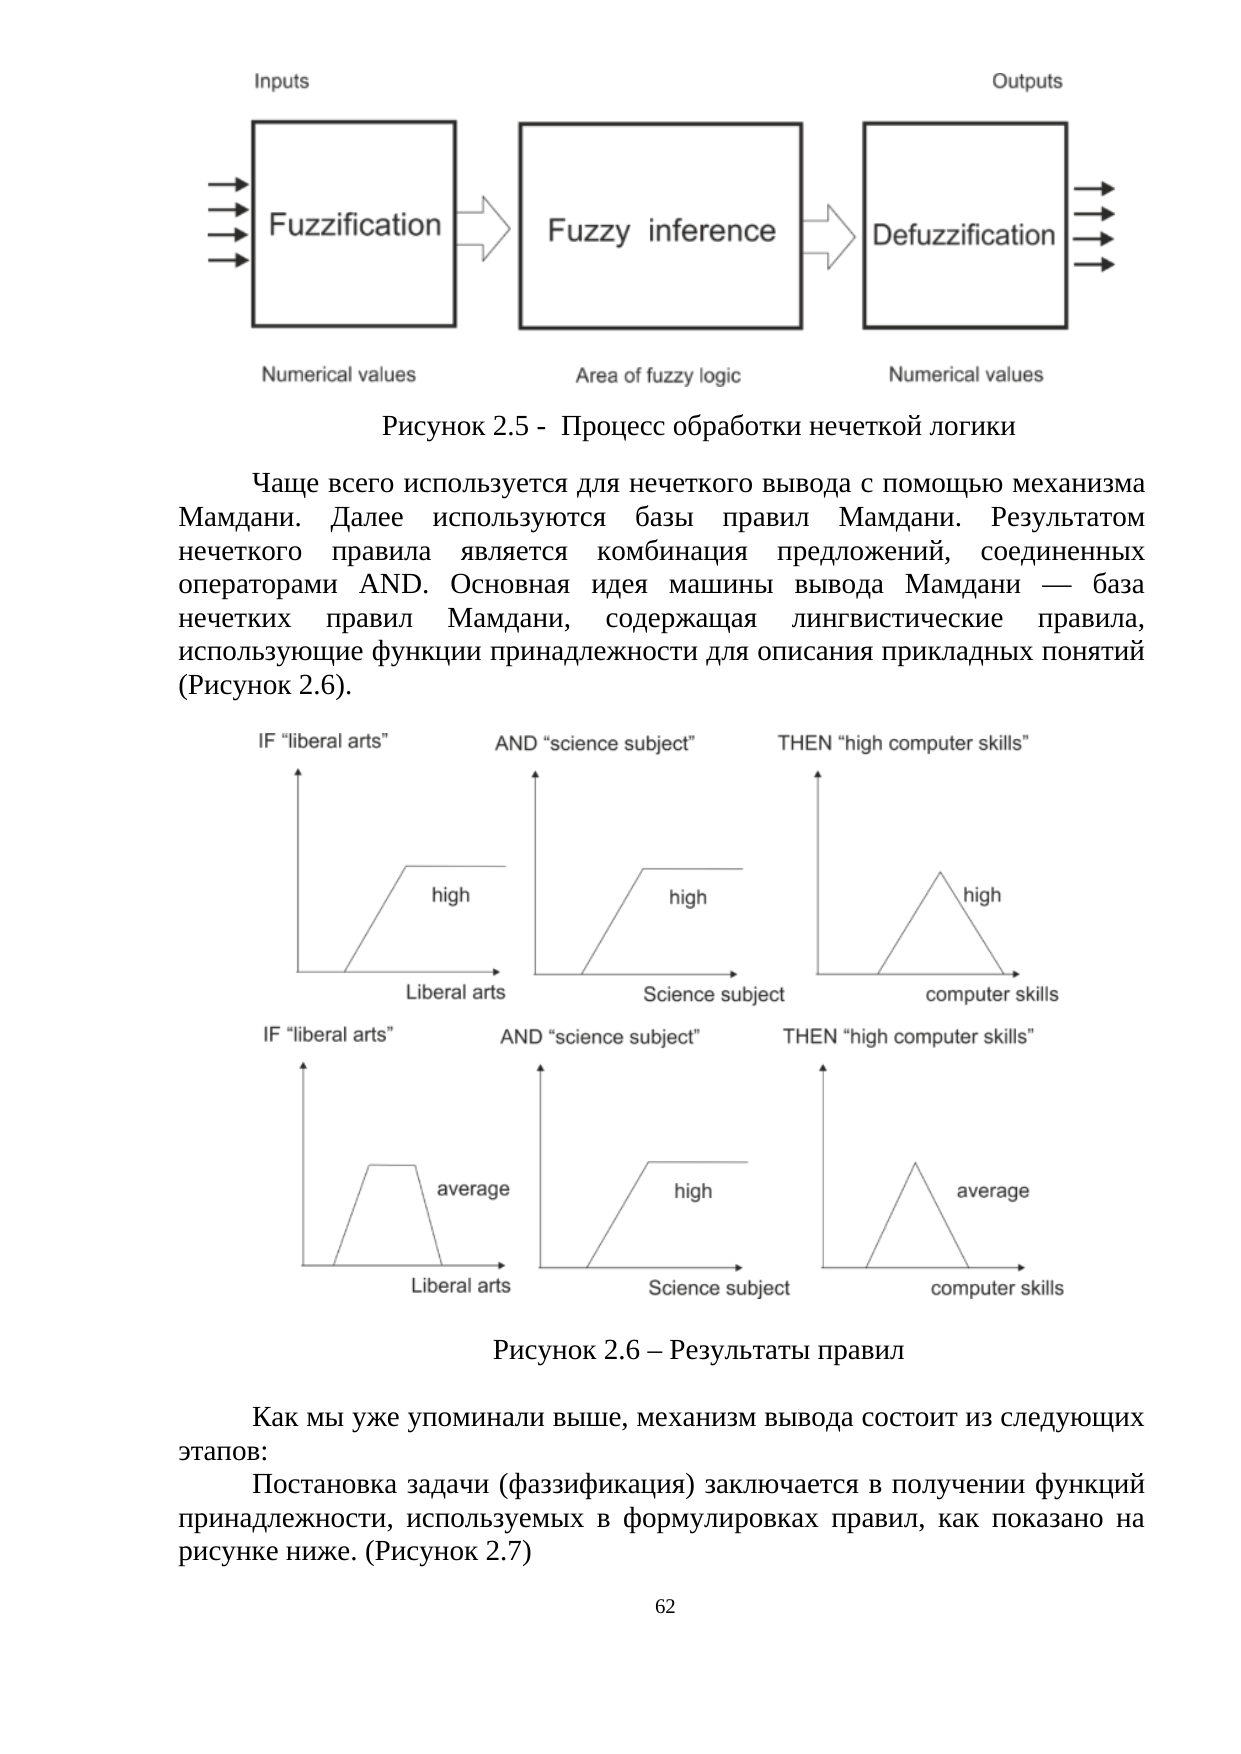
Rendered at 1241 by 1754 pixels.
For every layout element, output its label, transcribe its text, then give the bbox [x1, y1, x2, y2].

text Рисунок 2.5 - Процесс обработки нечеткой логики [178, 408, 1146, 441]
picture [258, 733, 1064, 1299]
picture [207, 73, 1116, 387]
text Постановка задачи (фаззификация) заключается в получении функций принадлежности, используемых в формулировках правил, как показано на рисунке ниже. (Рисунок 2.7) [178, 1466, 1146, 1567]
text Рисунок 2.6 – Результаты правил [178, 1332, 1146, 1366]
text Чаще всего используется для нечеткого вывода с помощью механизма Мамдани. Далее используются базы правил Мамдани. Результатом нечеткого правила является комбинация предложений, соединенных операторами AND. Основная идея машины вывода Мамдани — база нечетких правил Мамдани, содержащая лингвистические правила, использующие функции принадлежности для описания прикладных понятий (Рисунок 2.6). [178, 466, 1146, 700]
text Как мы уже упоминали выше, механизм вывода состоит из следующих этапов: [178, 1399, 1146, 1466]
